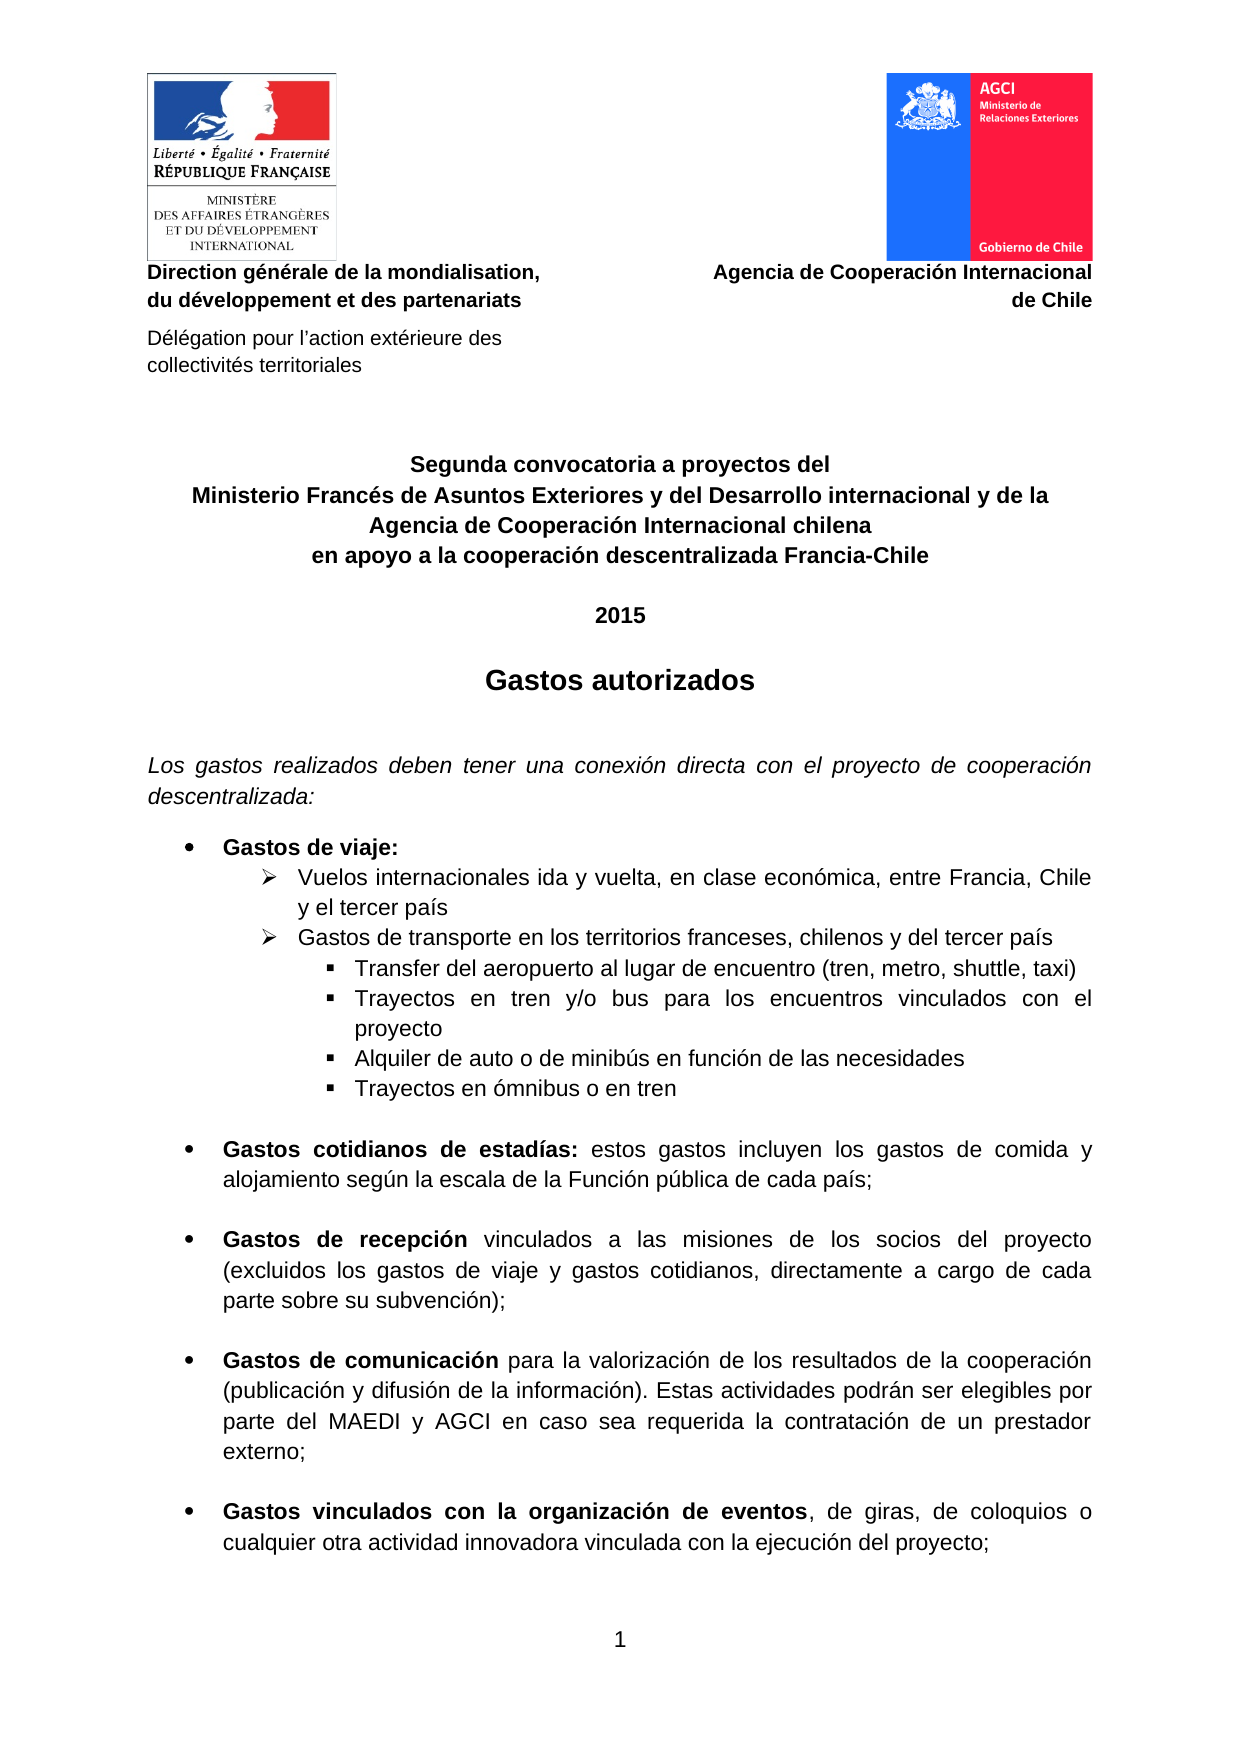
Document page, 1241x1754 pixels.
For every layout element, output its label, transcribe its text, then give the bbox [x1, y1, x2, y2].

text Segunda convocatoria a proyectos del [148, 451, 1093, 478]
list Gastos de comunicación para la valorización de los resultados de la cooperación (publicación y difusión de la información). Estas actividades podrán ser elegibles por parte del MAEDI y AGCI en caso sea requerida la contratación de un prestador externo; [185, 1347, 1093, 1464]
text Ministerio Francés de Asuntos Exteriores y del Desarrollo internacional y de la [148, 482, 1093, 508]
text Gastos autorizados [148, 663, 1093, 696]
list Alquiler de auto o de minibús en función de las necesidades [325, 1045, 1093, 1072]
list Gastos vinculados con la organización de eventos, de giras, de coloquios o cualquier otra actividad innovadora vinculada con la ejecución del proyecto; [185, 1498, 1093, 1555]
text Los gastos realizados deben tener una conexión directa con el proyecto de cooperación descentralizada: [148, 752, 1093, 809]
text en apoyo a la cooperación descentralizada Francia-Chile [148, 542, 1093, 568]
picture [886, 73, 1093, 261]
text Agencia de Cooperación Internacional chilena [148, 512, 1093, 538]
picture [146, 73, 337, 261]
list Trayectos en ómnibus o en tren [325, 1075, 1093, 1102]
list Vuelos internacionales ida y vuelta, en clase económica, entre Francia, Chile y el tercer país [260, 864, 1093, 921]
list Transfer del aeropuerto al lugar de encuentro (tren, metro, shuttle, taxi) [325, 954, 1093, 981]
list Gastos de recepción vinculados a las misiones de los socios del proyecto (excluidos los gastos de viaje y gastos cotidianos, directamente a cargo de cada parte sobre su subvención); [185, 1226, 1093, 1313]
list Gastos de viaje: [185, 834, 1093, 860]
list Trayectos en tren y/o bus para los encuentros vinculados con el proyecto [325, 985, 1093, 1041]
text 2015 [148, 602, 1093, 629]
list Gastos cotidianos de estadías: estos gastos incluyen los gastos de comida y alojamiento según la escala de la Función pública de cada país; [185, 1136, 1093, 1192]
list Gastos de transporte en los territorios franceses, chilenos y del tercer país [260, 924, 1093, 951]
